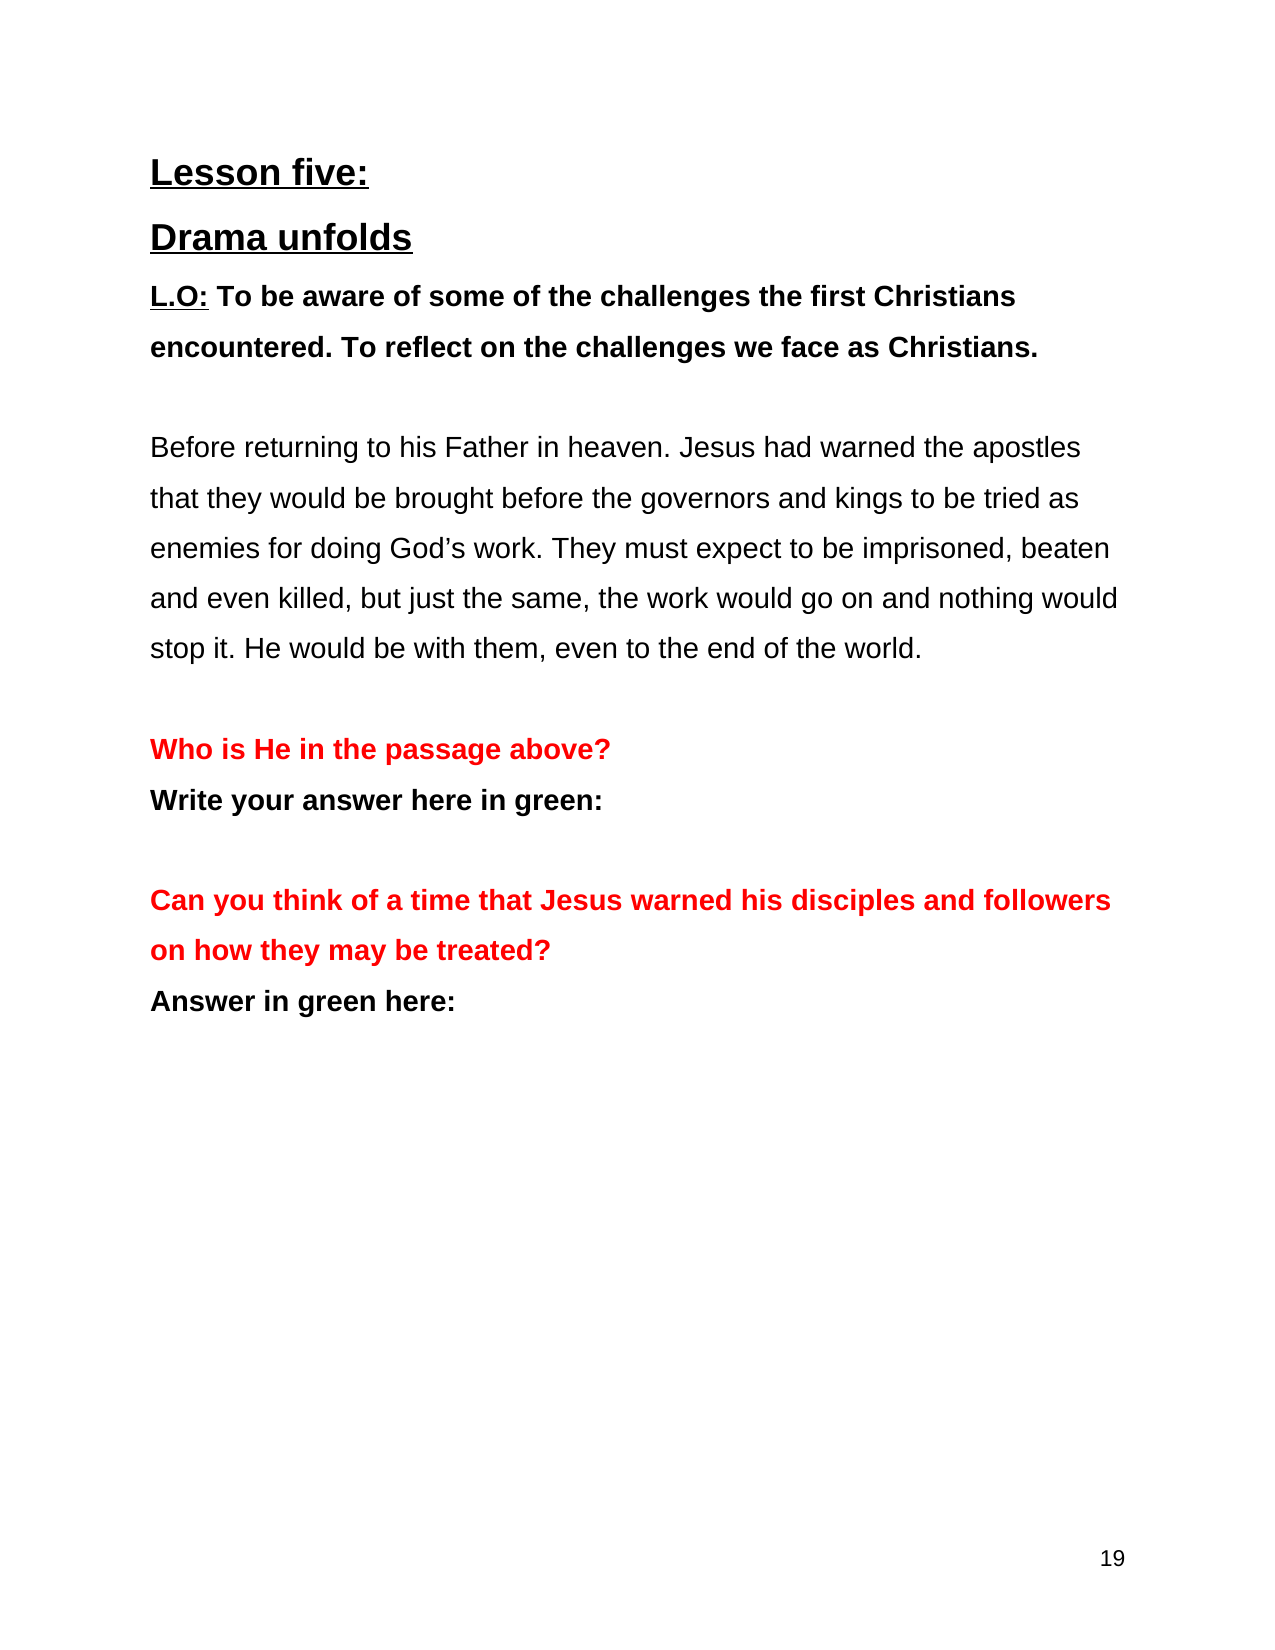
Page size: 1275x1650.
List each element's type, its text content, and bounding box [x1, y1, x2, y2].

text Before returning to his Father in heaven. Jesus had warned the apostles that they would be brought before the governors and kings to be tried as enemies for doing God’s work. They must expect to be imprisoned, beaten and even killed, but just the same, the work would go on and nothing would stop it. He would be with them, even to the end of the world. [150, 430, 1125, 665]
text Write your answer here in green: [150, 782, 1125, 816]
text Who is He in the passage above? [150, 732, 1125, 766]
text Drama unfolds [150, 215, 1125, 258]
text Can you think of a time that Jesus warned his disciples and followers on how they may be treated? [150, 883, 1125, 967]
text Lesson five: [150, 150, 1125, 193]
text Answer in green here: [150, 984, 1125, 1017]
text L.O: To be aware of some of the challenges the first Christians encountered. To reflect on the challenges we face as Christians. [150, 279, 1125, 363]
